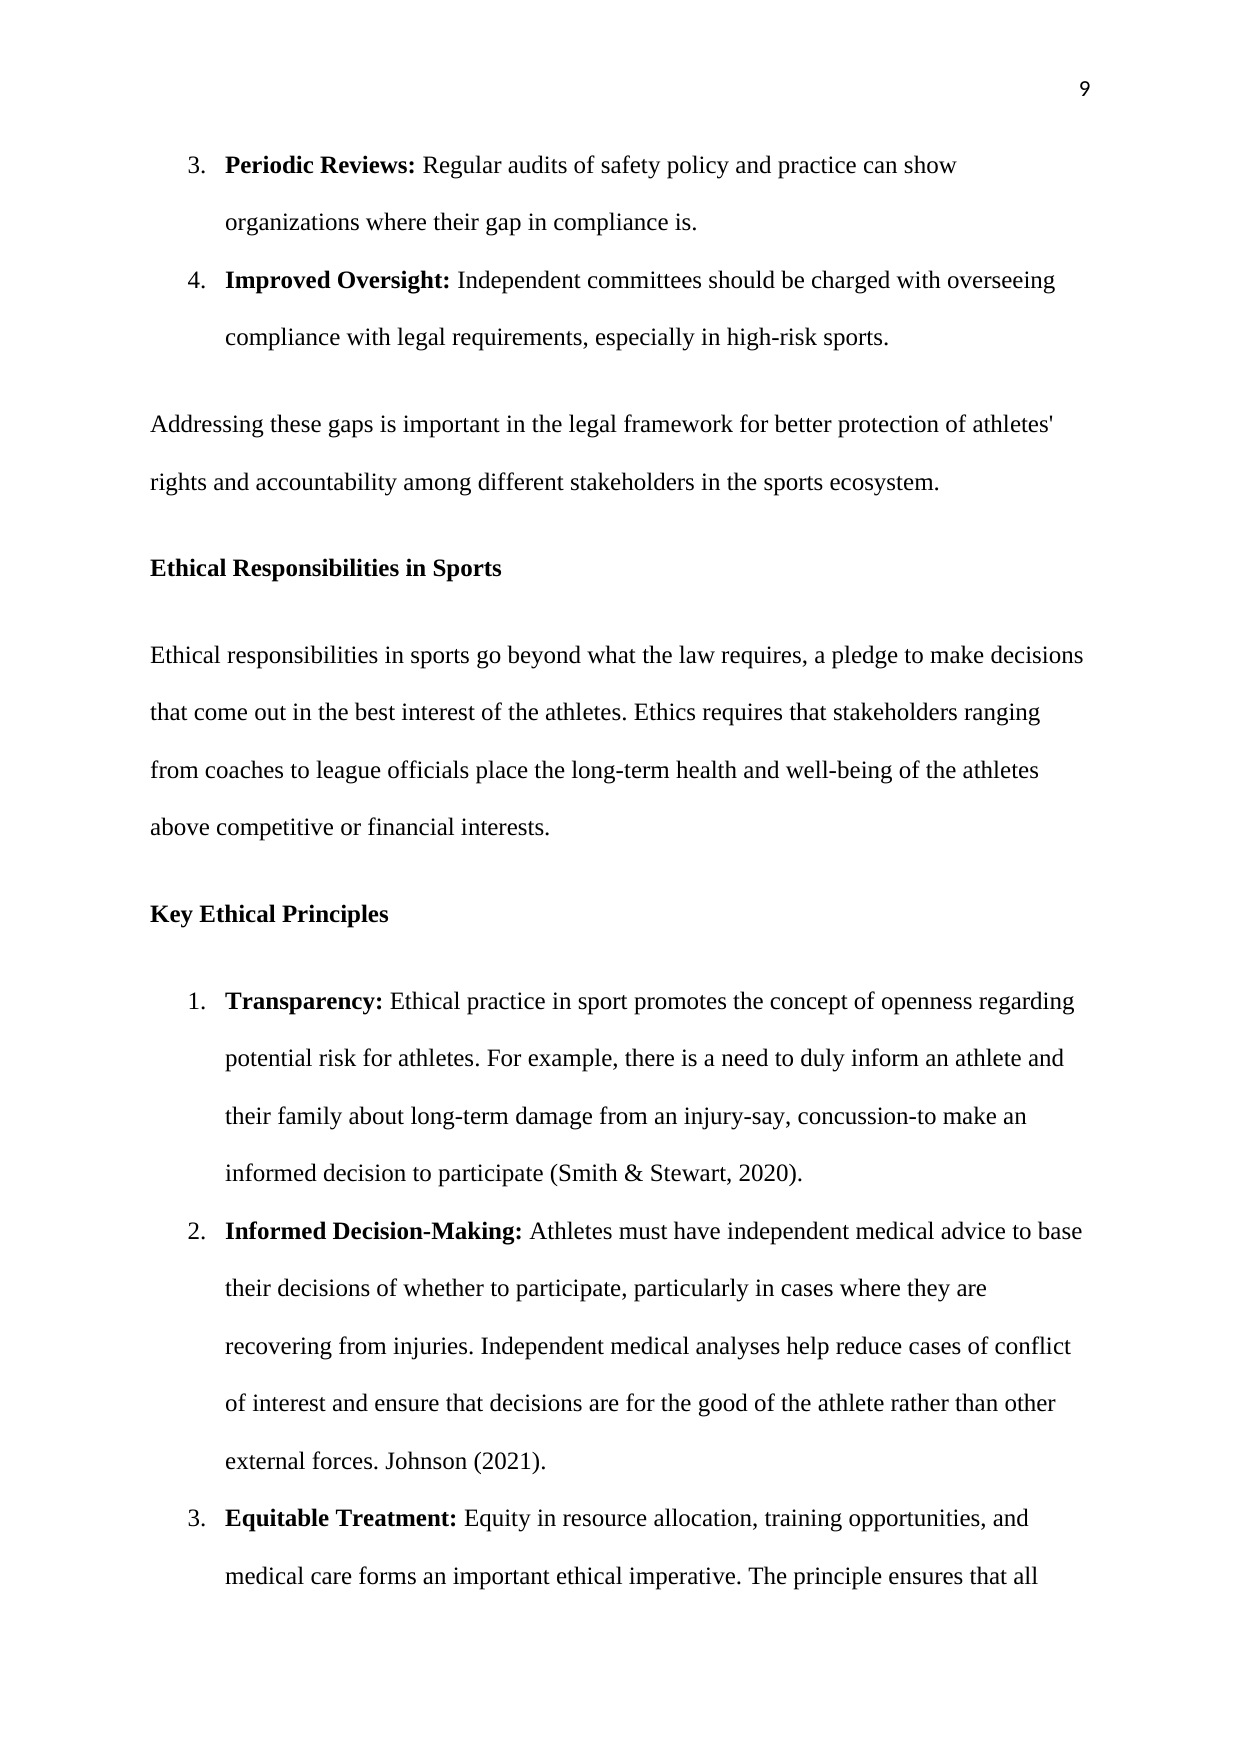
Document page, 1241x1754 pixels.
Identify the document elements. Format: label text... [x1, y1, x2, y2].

list Informed Decision-Making: Athletes must have independent medical advice to base their decisions of whether to participate, particularly in cases where they are recovering from injuries. Independent medical analyses help reduce cases of conflict of interest and ensure that decisions are for the good of the athlete rather than other external forces. Johnson (2021). [187, 1216, 1090, 1474]
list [187, 1503, 1090, 1589]
text Ethical Responsibilities in Sports [150, 553, 1090, 582]
text Ethical responsibilities in sports go beyond what the law requires, a pledge to make decisions that come out in the best interest of the athletes. Ethics requires that stakeholders ranging from coaches to league officials place the long-term health and well-being of the athletes above competitive or financial interests. [150, 640, 1090, 841]
list Improved Oversight: Independent committees should be charged with overseeing compliance with legal requirements, especially in high-risk sports. [187, 265, 1090, 351]
list Periodic Reviews: Regular audits of safety policy and practice can show organizations where their gap in compliance is. [187, 150, 1090, 236]
list Transparency: Ethical practice in sport promotes the concept of openness regarding potential risk for athletes. For example, there is a need to duly inform an athlete and their family about long-term damage from an injury-say, concussion-to make an informed decision to participate (Smith & Stewart, 2020). [187, 986, 1090, 1187]
text Key Ethical Principles [150, 899, 1090, 928]
text Addressing these gaps is important in the legal framework for better protection of athletes' rights and accountability among different stakeholders in the sports ecosystem. [150, 409, 1090, 495]
